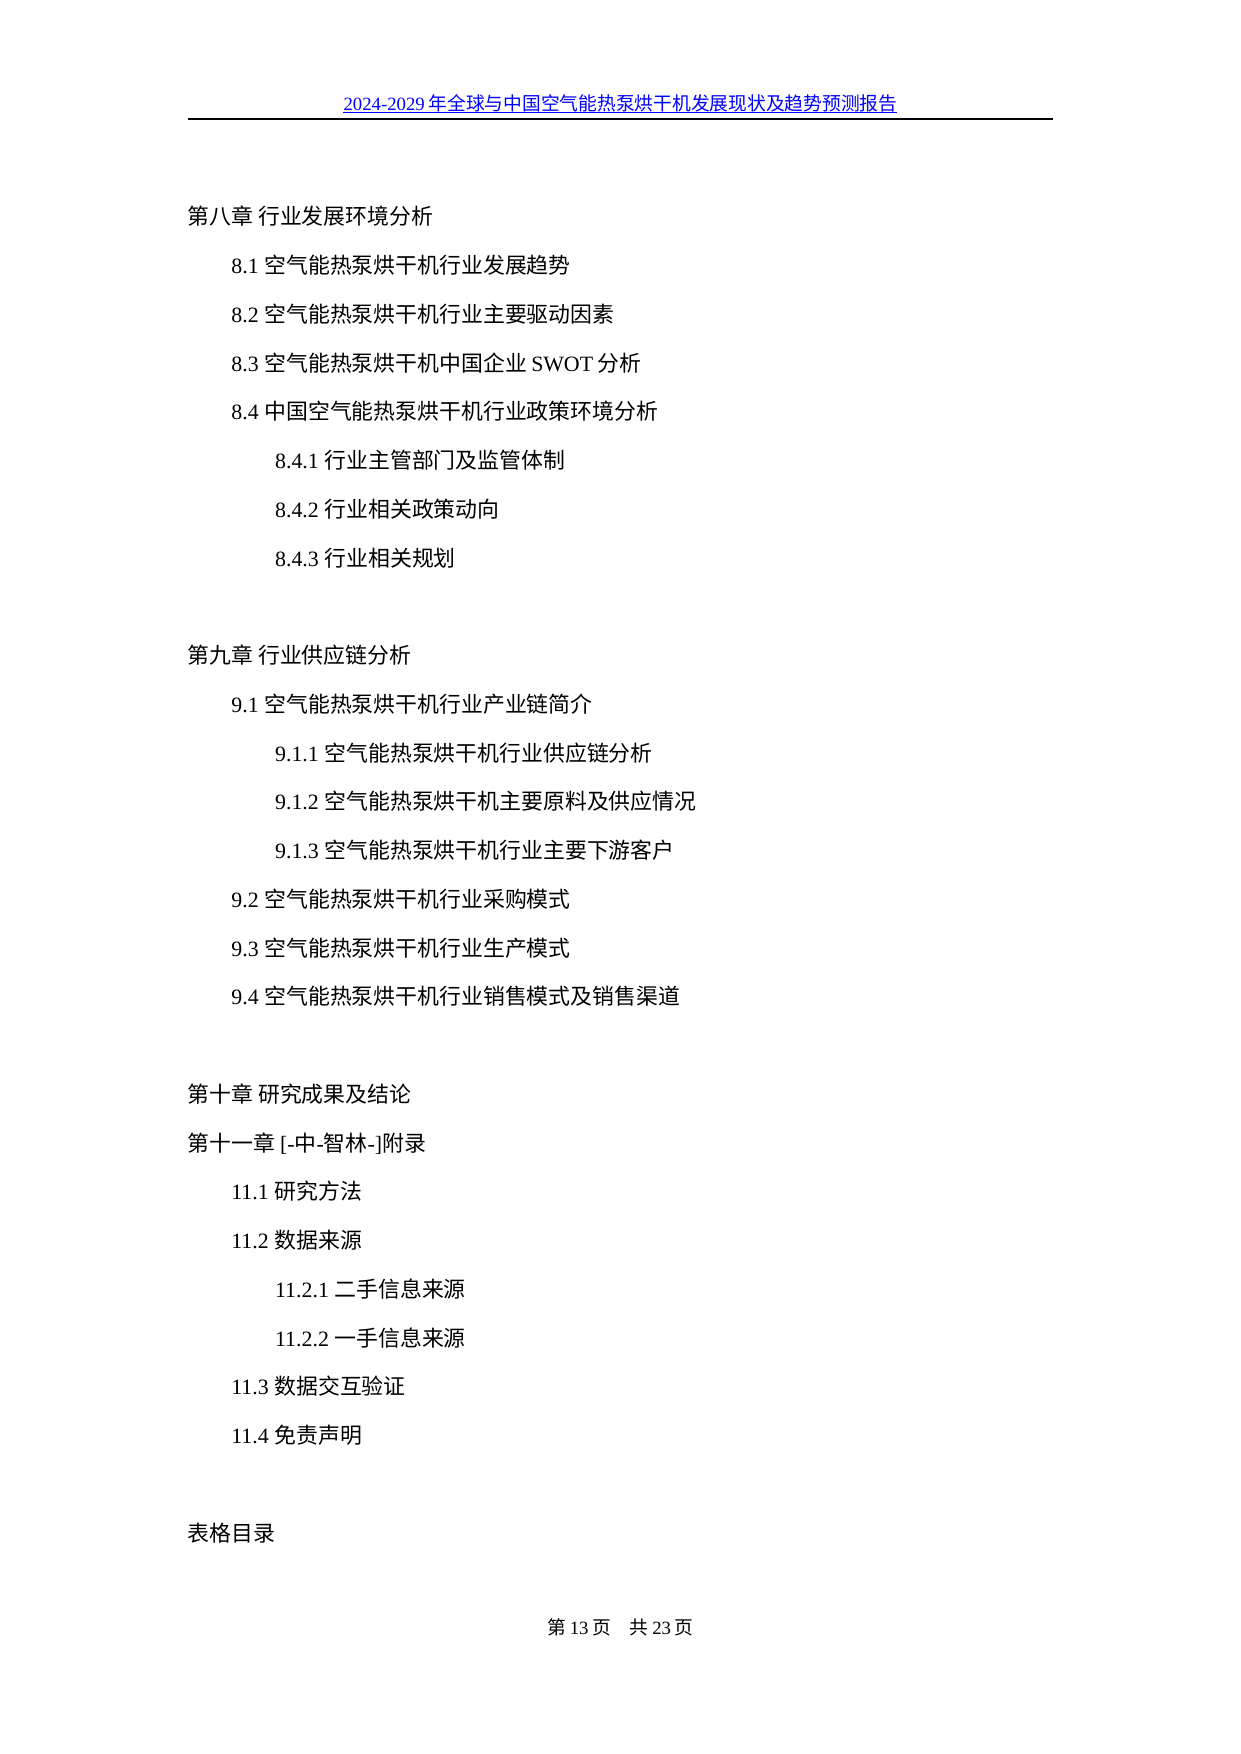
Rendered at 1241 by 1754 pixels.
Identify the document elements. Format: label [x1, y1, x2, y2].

text [187, 150, 1053, 1548]
